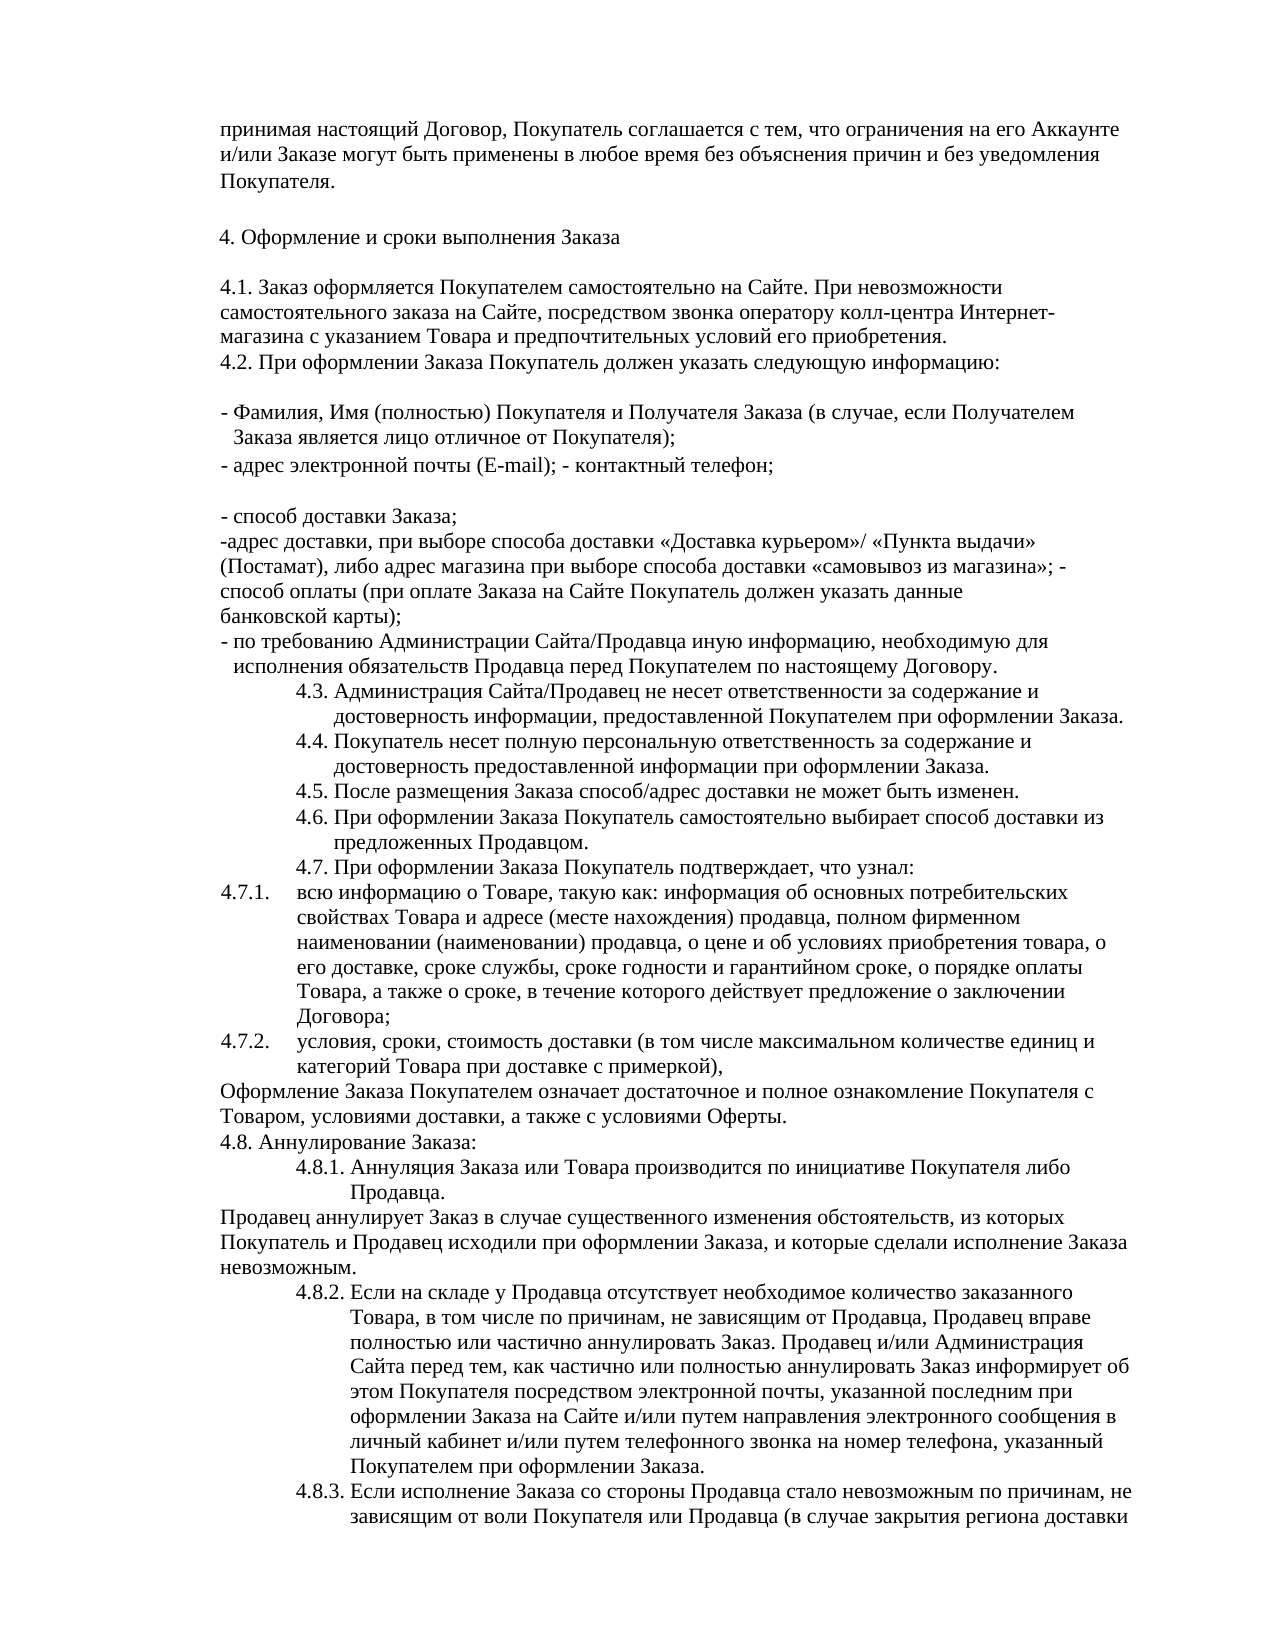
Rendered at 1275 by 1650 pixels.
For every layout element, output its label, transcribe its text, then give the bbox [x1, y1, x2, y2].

list Аннуляция Заказа или Товара производится по инициативе Покупателя либо Продавца. [296, 1155, 1134, 1204]
text (Постамат), либо адрес магазина при выборе способа доставки «самовывоз из магазина»; - способ оплаты (при оплате Заказа на Сайте Покупатель должен указать данные банковской карты); [220, 554, 1076, 628]
list При оформлении Заказа Покупатель самостоятельно выбирает способ доставки из предложенных Продавцом. [296, 804, 1134, 854]
text 4.8. Аннулирование Заказа: [220, 1129, 1134, 1154]
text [220, 116, 1134, 194]
text Оформление Заказа Покупателем означает достаточное и полное ознакомление Покупателя с Товаром, условиями доставки, а также с условиями Оферты. [220, 1079, 1134, 1129]
list Фамилия, Имя (полностью) Покупателя и Получателя Заказа (в случае, если Получателем Заказа является лицо отличное от Покупателя); [221, 400, 1134, 449]
list способ доставки Заказа; [221, 503, 1134, 528]
text -адрес доставки, при выборе способа доставки «Доставка курьером»/ «Пункта выдачи» [220, 529, 1134, 553]
list После размещения Заказа способ/адрес доставки не может быть изменен. [296, 779, 1134, 804]
list Покупатель несет полную персональную ответственность за содержание и достоверность предоставленной информации при оформлении Заказа. [296, 729, 1134, 778]
list по требованию Администрации Сайта/Продавца иную информацию, необходимую для исполнения обязательств Продавца перед Покупателем по настоящему Договору. [221, 629, 1134, 678]
list При оформлении Заказа Покупатель подтверждает, что узнал: [296, 854, 1134, 879]
text 4.2. При оформлении Заказа Покупатель должен указать следующую информацию: [220, 349, 1134, 374]
subtitle Оформление и сроки выполнения Заказа [219, 222, 1136, 249]
text Продавец аннулирует Заказ в случае существенного изменения обстоятельств, из которых Покупатель и Продавец исходили при оформлении Заказа, и которые сделали исполнение Заказа невозможным. [220, 1205, 1134, 1279]
list всю информацию о Товаре, такую как: информация об основных потребительских свойствах Товара и адресе (месте нахождения) продавца, полном фирменном наименовании (наименовании) продавца, о цене и об условиях приобретения товара, о его доставке, сроке службы, сроке годности и гарантийном сроке, о порядке оплаты Товара, а также о сроке, в течение которого действует предложение о заключении Договора; [221, 880, 1134, 1028]
text 4.1. Заказ оформляется Покупателем самостоятельно на Сайте. При невозможности самостоятельного заказа на Сайте, посредством звонка оператору колл-центра Интернет-магазина с указанием Товара и предпочтительных условий его приобретения. [220, 274, 1134, 349]
list адрес электронной почты (E-mail); - контактный телефон; [221, 450, 1134, 477]
list условия, сроки, стоимость доставки (в том числе максимальном количестве единиц и категорий Товара при доставке с примеркой), [221, 1029, 1134, 1079]
list Администрация Сайта/Продавец не несет ответственности за содержание и достоверность информации, предоставленной Покупателем при оформлении Заказа. [296, 679, 1134, 728]
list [296, 1478, 1134, 1528]
list Если на складе у Продавца отсутствует необходимое количество заказанного Товара, в том числе по причинам, не зависящим от Продавца, Продавец вправе полностью или частично аннулировать Заказ. Продавец и/или Администрация Сайта перед тем, как частично или полностью аннулировать Заказ информирует об этом Покупателя посредством электронной почты, указанной последним при оформлении Заказа на Сайте и/или путем направления электронного сообщения в личный кабинет и/или путем телефонного звонка на номер телефона, указанный Покупателем при оформлении Заказа. [296, 1280, 1134, 1478]
